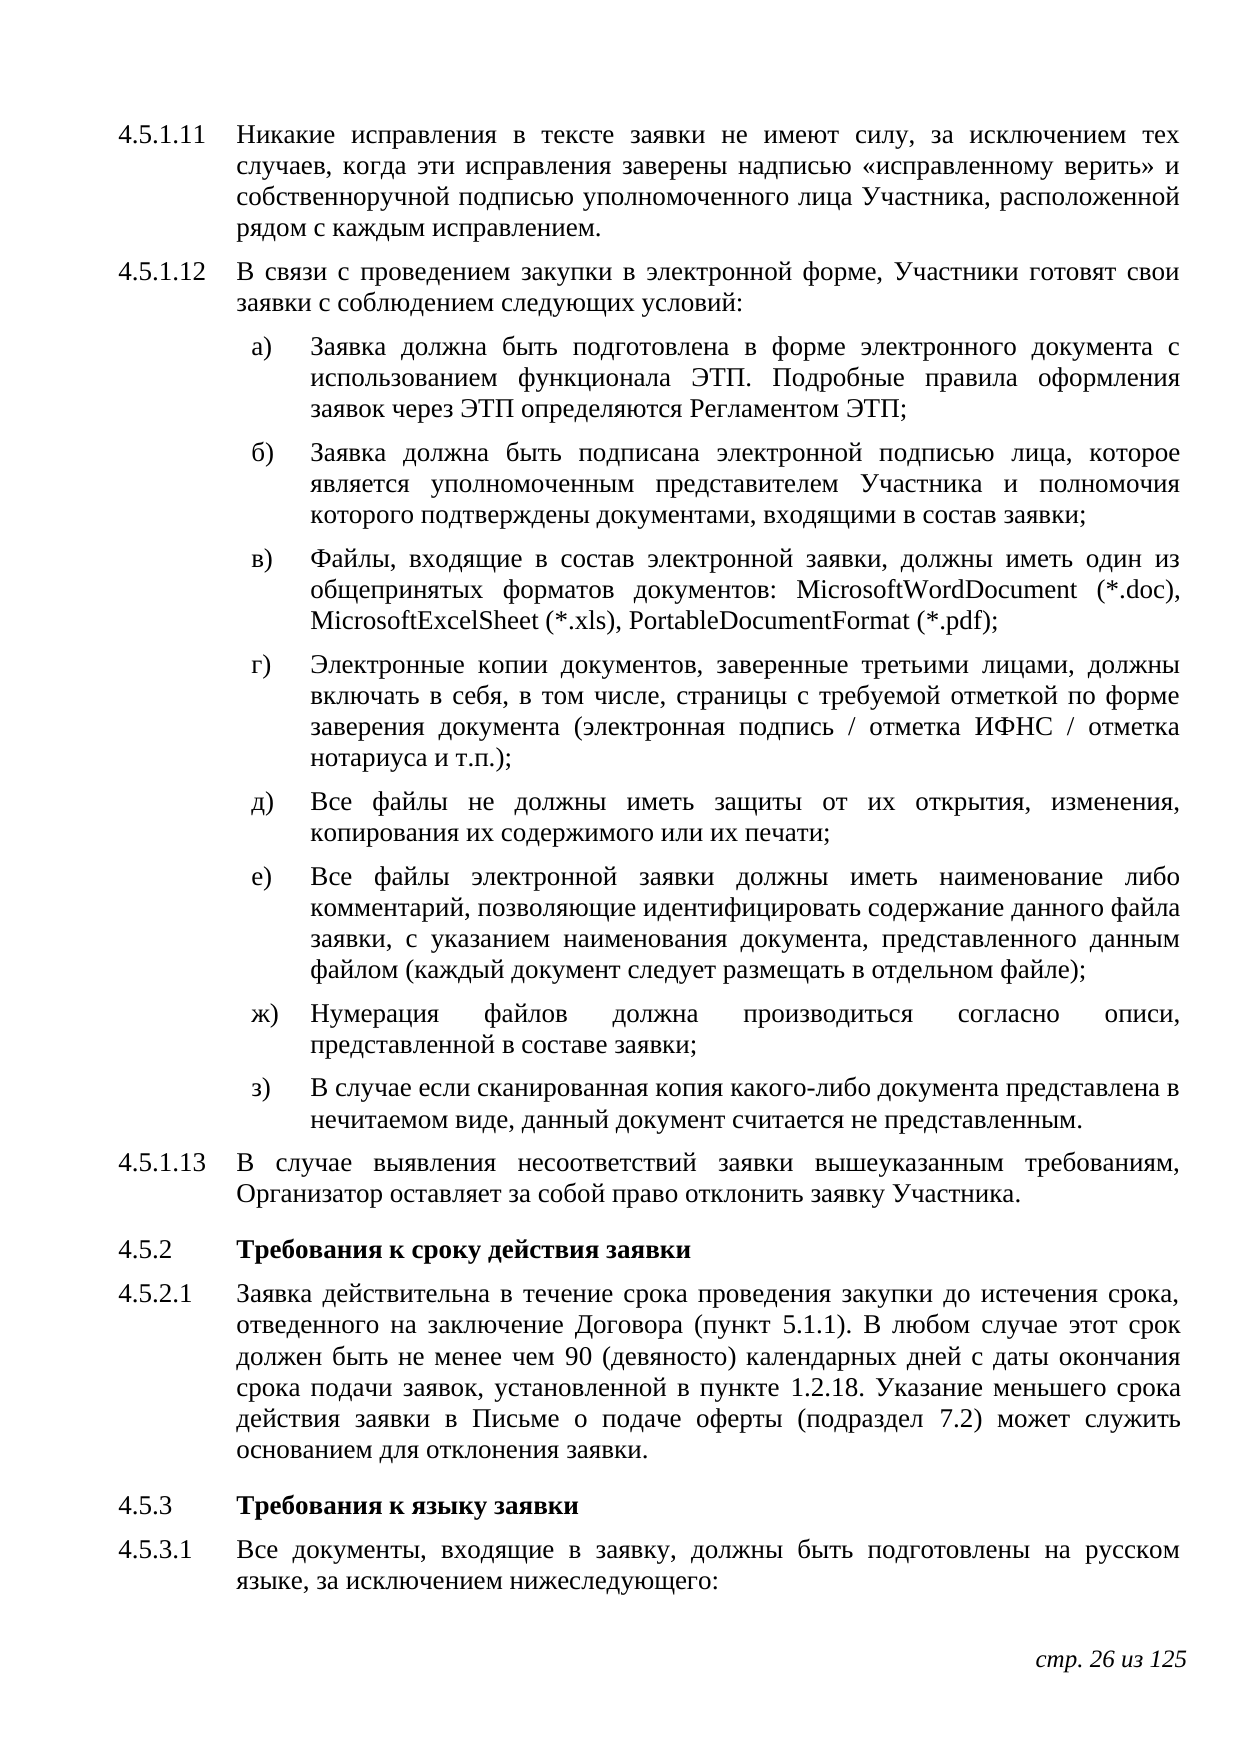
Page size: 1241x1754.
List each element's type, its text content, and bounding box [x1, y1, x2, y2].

text Электронные копии документов, заверенные третьими лицами, должны включать в себя, в том числе, страницы с требуемой отметкой по форме заверения документа (электронная подпись / отметка ИФНС / отметка нотариуса и т.п.); [251, 648, 1181, 772]
text Заявка должна быть подписана электронной подписью лица, которое является уполномоченным представителем Участника и полномочия которого подтверждены документами, входящими в состав заявки; [251, 436, 1181, 529]
text Файлы, входящие в состав электронной заявки, должны иметь один из общепринятых форматов документов: MicrosoftWordDocument (*.doc), MicrosoftExcelSheet (*.xls), PortableDocumentFormat (*.pdf); [251, 542, 1181, 635]
text В связи с проведением закупки в электронной форме, Участники готовят свои заявки с соблюдением следующих условий: [118, 255, 1181, 317]
text Все файлы электронной заявки должны иметь наименование либо комментарий, позволяющие идентифицировать содержание данного файла заявки, с указанием наименования документа, представленного данным файлом (каждый документ следует размещать в отдельном файле); [251, 860, 1181, 984]
text Требования к языку заявки [118, 1489, 1181, 1520]
text Нумерация файлов должна производиться согласно описи, представленной в составе заявки; [251, 997, 1181, 1059]
text Требования к сроку действия заявки [118, 1234, 1181, 1265]
text Заявка должна быть подготовлена в форме электронного документа с использованием функционала ЭТП. Подробные правила оформления заявок через ЭТП определяются Регламентом ЭТП; [251, 330, 1181, 423]
list Никакие исправления в тексте заявки не имеют силу, за исключением тех случаев, когда эти исправления заверены надписью «исправленному верить» и собственноручной подписью уполномоченного лица Участника, расположенной рядом с каждым исправлением. [118, 118, 1181, 243]
list В случае выявления несоответствий заявки вышеуказанным требованиям, Организатор оставляет за собой право отклонить заявку Участника. [118, 1146, 1181, 1209]
list Все документы, входящие в заявку, должны быть подготовлены на русском языке, за исключением нижеследующего: [118, 1533, 1181, 1595]
text В случае если сканированная копия какого-либо документа представлена в нечитаемом виде, данный документ считается не представленным. [251, 1072, 1181, 1134]
text Все файлы не должны иметь защиты от их открытия, изменения, копирования их содержимого или их печати; [251, 785, 1181, 847]
